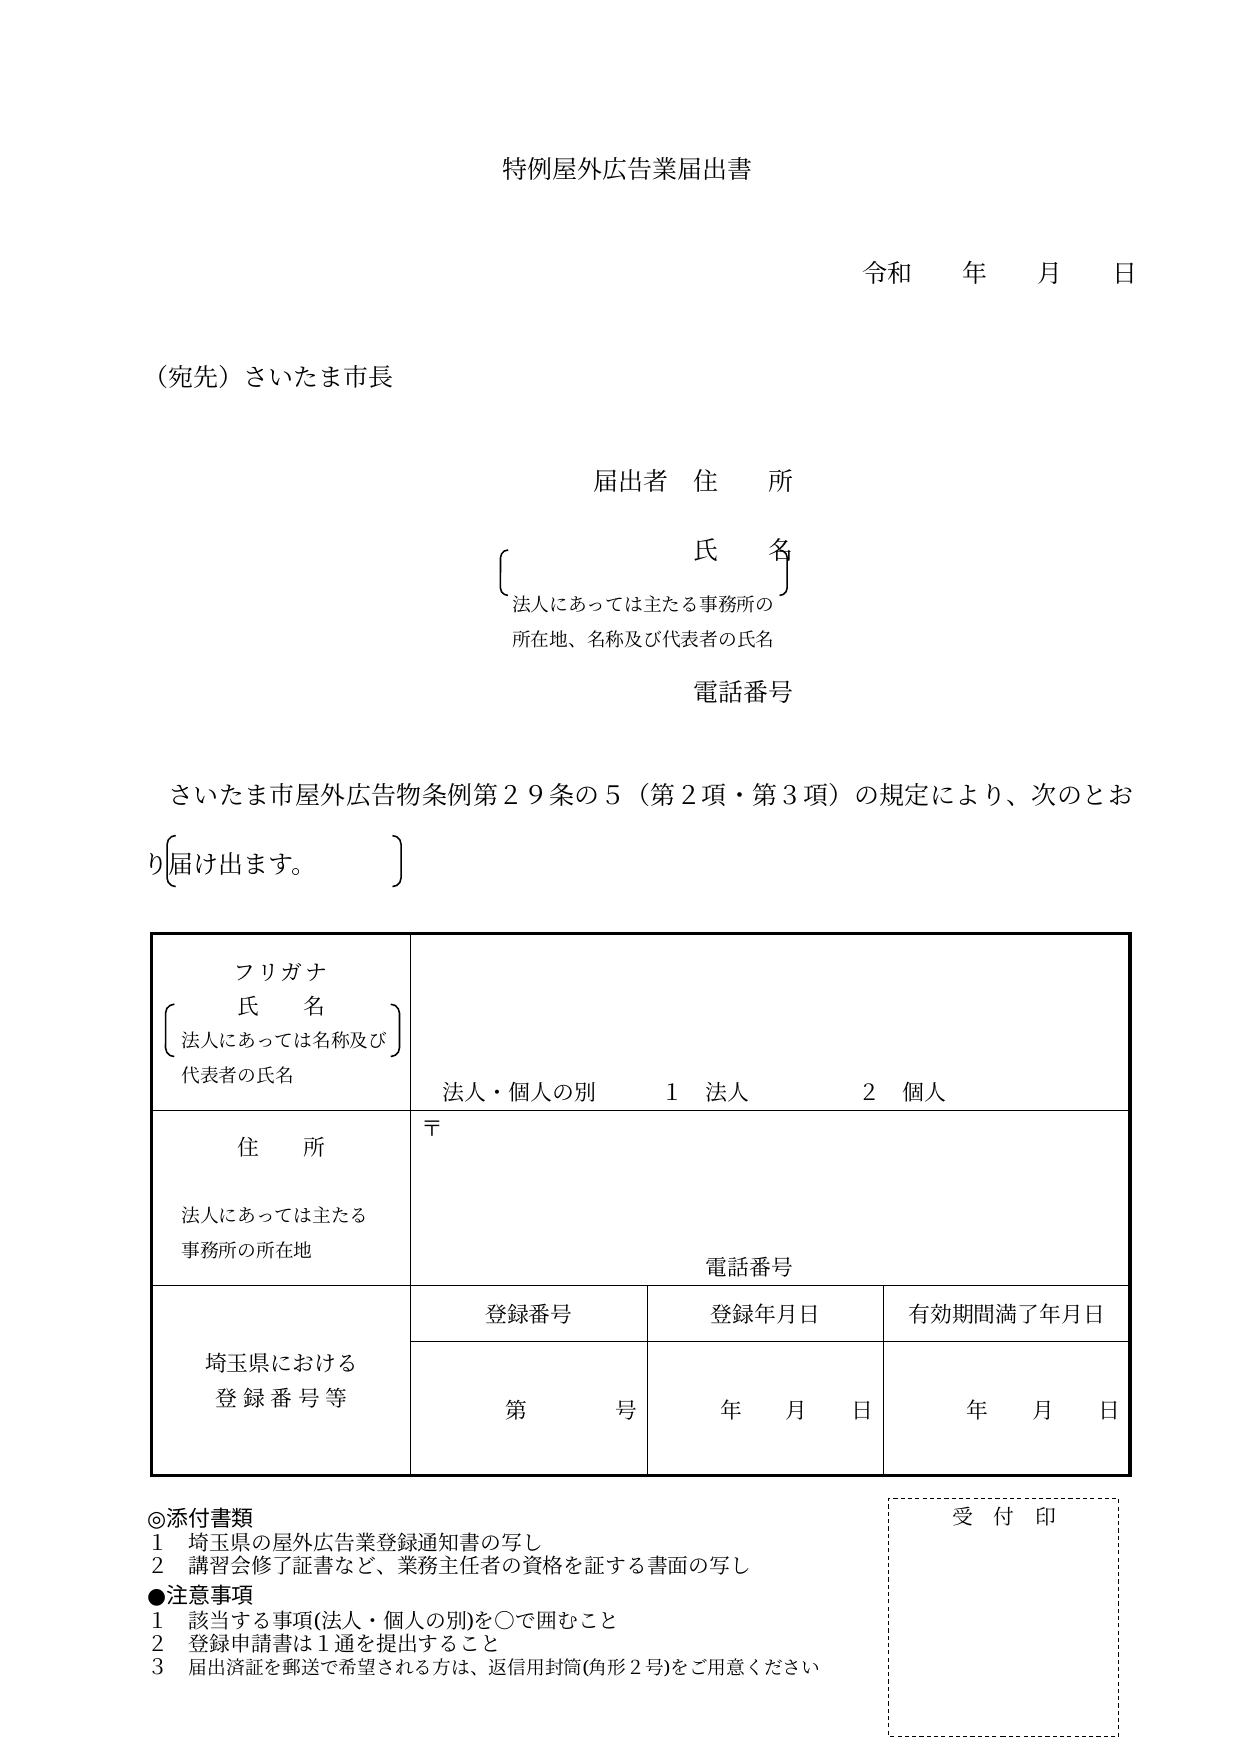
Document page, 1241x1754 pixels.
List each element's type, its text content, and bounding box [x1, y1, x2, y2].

text （宛先）さいたま市長 [118, 341, 1137, 410]
text 令和 年 月 日 [118, 237, 1137, 306]
text 電話番号 [118, 656, 1137, 725]
text 様式第３６号（第３３条関係） （裏） [118, 1477, 1137, 1546]
text 氏 名 [118, 514, 1137, 583]
table_cell 登録年月日 [648, 1286, 883, 1341]
text 特例屋外広告業届出書 [118, 133, 1137, 203]
text さいたま市屋外広告物条例第２９条の５（第２項・第３項）の規定により、次のとおり届け出ます。 [143, 759, 1137, 898]
table_cell 登録番号 [411, 1286, 647, 1341]
table_cell 第 号 [411, 1342, 647, 1474]
table_cell 埼玉県における 登 録 番 号 等 [153, 1286, 410, 1474]
table_header フリガナ 氏 名 法人にあっては名称及び 代表者の氏名 [153, 935, 410, 1109]
table_cell 住 所 法人にあっては主たる 事務所の所在地 [153, 1111, 410, 1285]
text 所在地、名称及び代表者の氏名 [118, 621, 1137, 656]
table_cell 年 月 日 [884, 1342, 1128, 1474]
table_header 法人・個人の別 １ 法人 ２ 個人 [411, 935, 1128, 1109]
text 届出者 住 所 [118, 445, 1137, 514]
table_cell 年 月 日 [648, 1342, 883, 1474]
text 法人にあっては主たる事務所の [118, 586, 1137, 621]
table_cell 〒 電話番号 [411, 1111, 1128, 1285]
table_cell 有効期間満了年月日 [884, 1286, 1128, 1341]
